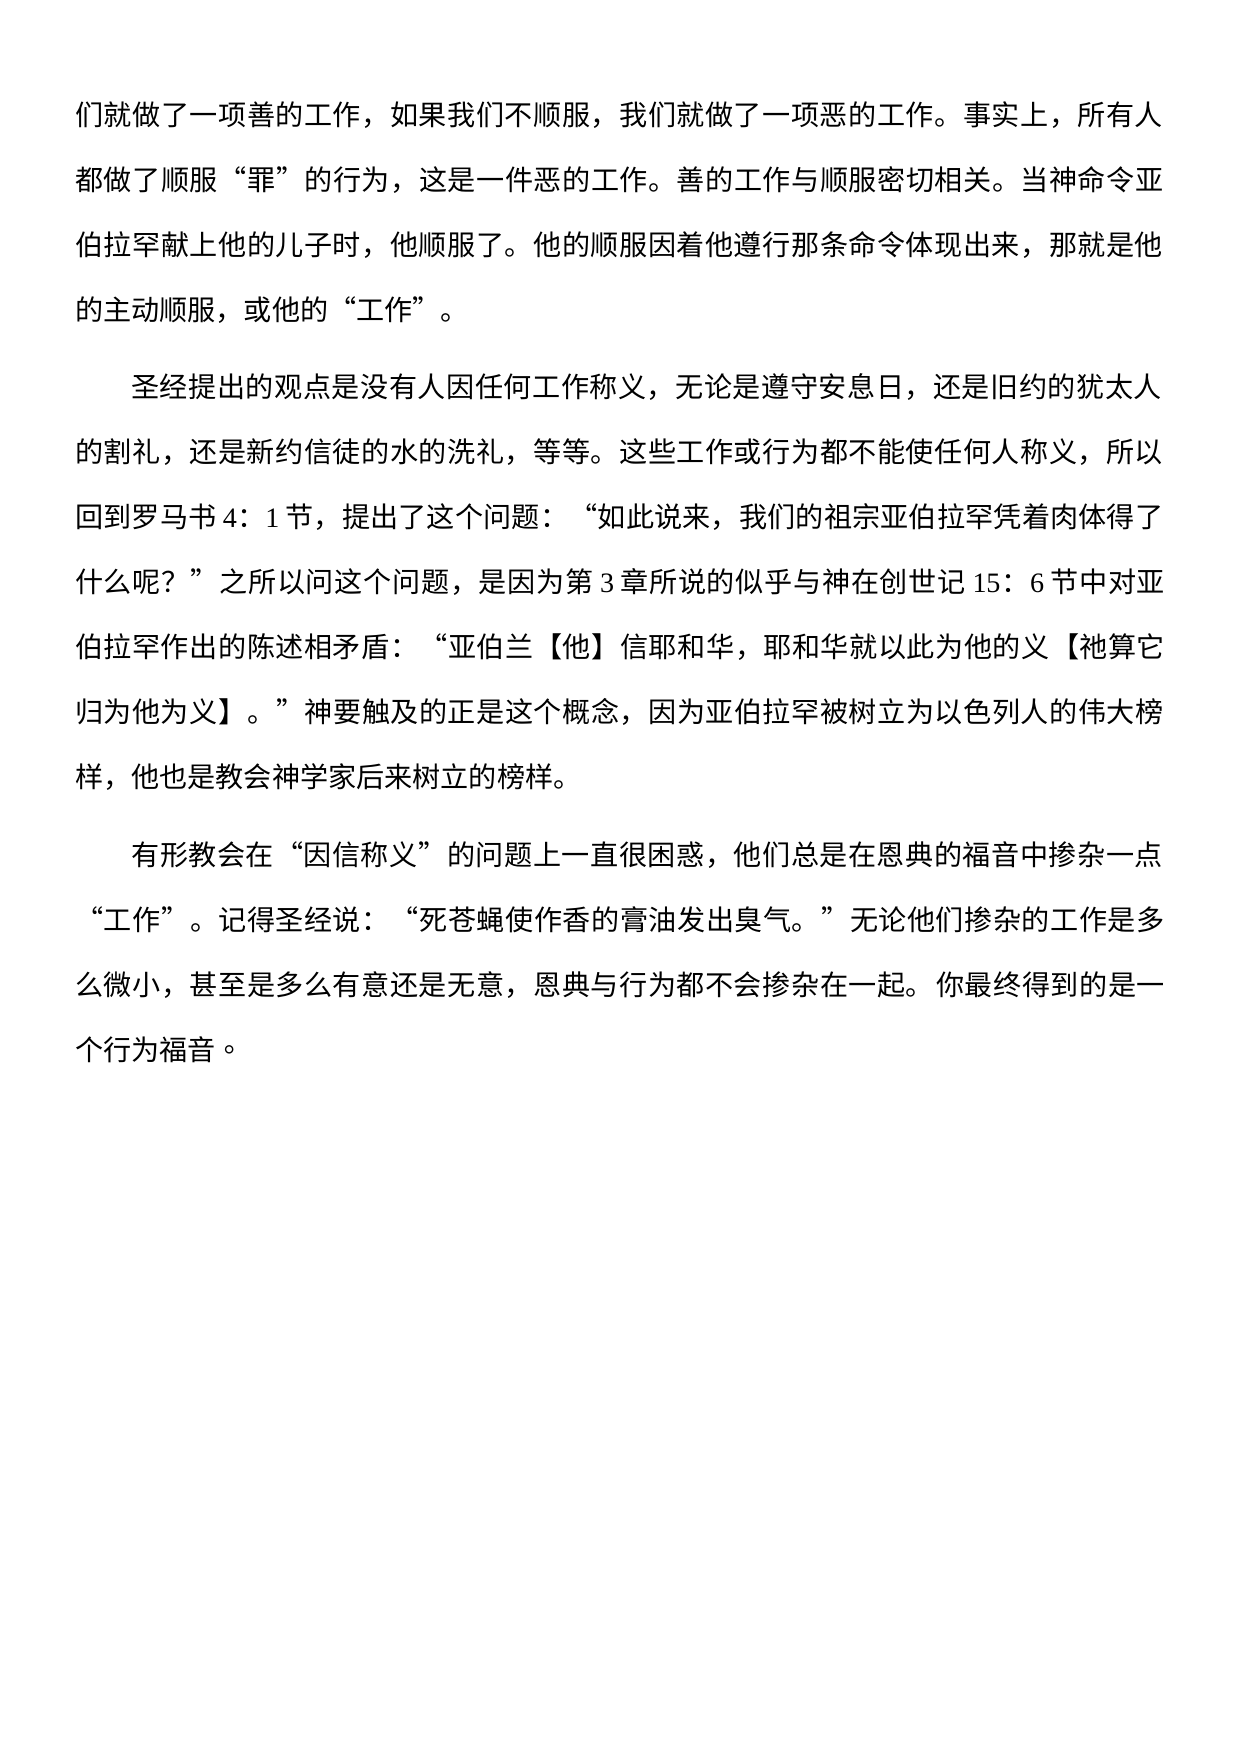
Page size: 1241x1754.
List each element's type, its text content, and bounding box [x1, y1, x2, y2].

text 圣经提出的观点是没有人因任何工作称义，无论是遵守安息日，还是旧约的犹太人的割礼，还是新约信徒的水的洗礼，等等。这些工作或行为都不能使任何人称义，所以回到罗马书4：1节，提出了这个问题：“如此说来，我们的祖宗亚伯拉罕凭着肉体得了什么呢？”之所以问这个问题，是因为第3章所说的似乎与神在创世记15：6节中对亚伯拉罕作出的陈述相矛盾：“亚伯兰【他】信耶和华，耶和华就以此为他的义【祂算它归为他为义】。”神要触及的正是这个概念，因为亚伯拉罕被树立为以色列人的伟大榜样，他也是教会神学家后来树立的榜样。 [75, 353, 1165, 808]
text 有形教会在“因信称义”的问题上一直很困惑，他们总是在恩典的福音中掺杂一点“工作”。记得圣经说：“死苍蝇使作香的膏油发出臭气。”无论他们掺杂的工作是多么微小，甚至是多么有意还是无意，恩典与行为都不会掺杂在一起。你最终得到的是一个行为福音。 [75, 821, 1165, 1081]
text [75, 81, 1165, 341]
